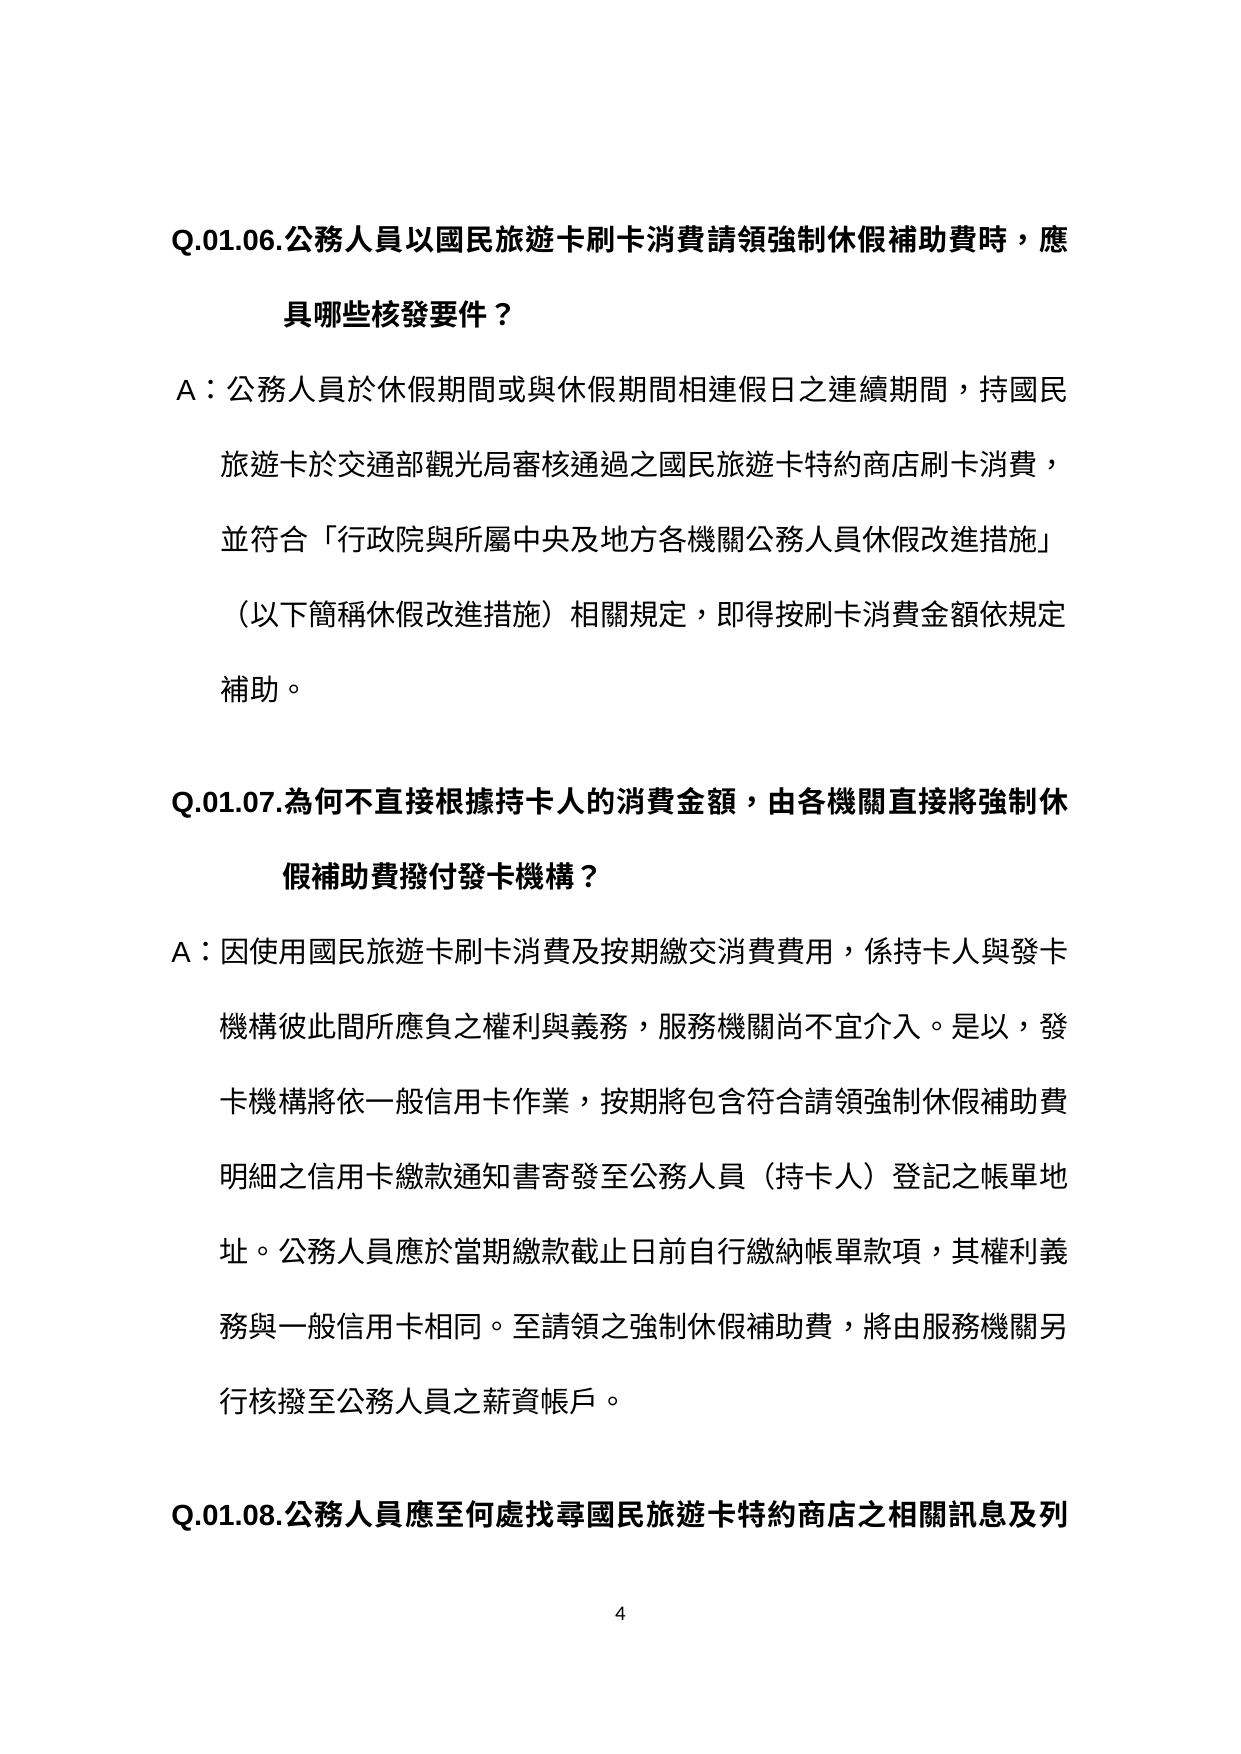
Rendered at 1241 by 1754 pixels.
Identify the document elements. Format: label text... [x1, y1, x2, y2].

text Q.01.07.為何不直接根據持卡人的消費金額，由各機關直接將強制休假補助費撥付發卡機構？ [171, 762, 1069, 912]
text Q.01.06.公務人員以國民旅遊卡刷卡消費請領強制休假補助費時，應具哪些核發要件？ [171, 200, 1069, 350]
text A：公務人員於休假期間或與休假期間相連假日之連續期間，持國民旅遊卡於交通部觀光局審核通過之國民旅遊卡特約商店刷卡消費，並符合「行政院與所屬中央及地方各機關公務人員休假改進措施」（以下簡稱休假改進措施）相關規定，即得按刷卡消費金額依規定補助。 [176, 350, 1069, 725]
text A：因使用國民旅遊卡刷卡消費及按期繳交消費費用，係持卡人與發卡機構彼此間所應負之權利與義務，服務機關尚不宜介入。是以，發卡機構將依一般信用卡作業，按期將包含符合請領強制休假補助費明細之信用卡繳款通知書寄發至公務人員（持卡人）登記之帳單地址。公務人員應於當期繳款截止日前自行繳納帳單款項，其權利義務與一般信用卡相同。至請領之強制休假補助費，將由服務機關另行核撥至公務人員之薪資帳戶。 [171, 912, 1069, 1437]
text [171, 1475, 1069, 1550]
